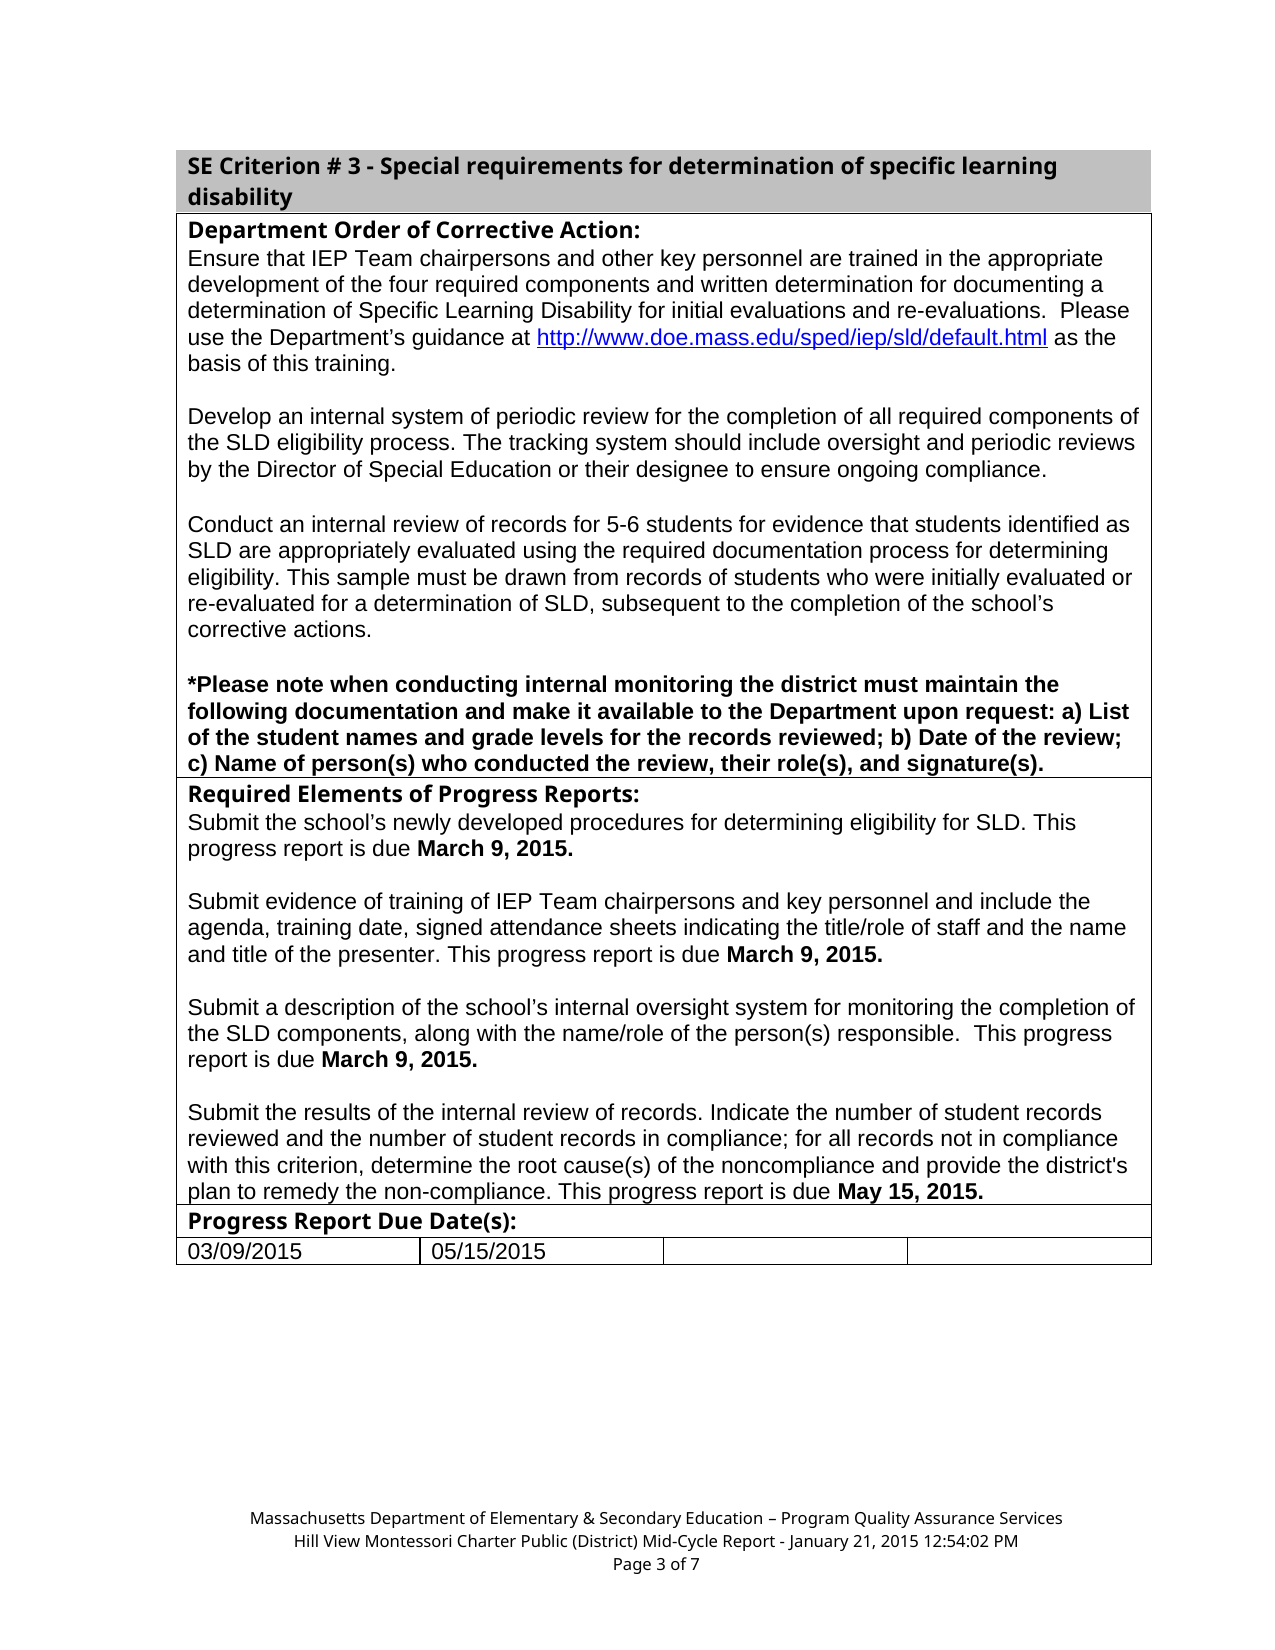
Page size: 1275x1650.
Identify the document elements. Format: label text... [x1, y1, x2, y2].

table_header SE Criterion # 3 - Special requirements for determination of specific learning disability [176, 150, 1151, 212]
table_cell [664, 1238, 907, 1264]
table_cell [908, 1238, 1151, 1264]
table_cell 03/09/2015 [177, 1238, 419, 1264]
table_cell Submit the school’s newly developed procedures for determining eligibility for SLD. This progress report is due March 9, 2015. Submit evidence of training of IEP Team chairpersons and key personnel and include the agenda, training date, signed attendance sheets indicating the title/role of staff and the name and title of the presenter. This progress report is due March 9, 2015. Submit a description of the school’s internal oversight system for monitoring the completion of the SLD components, along with the name/role of the person(s) responsible. This progress report is due March 9, 2015. Submit the results of the internal review of records. Indicate the number of student records reviewed and the number of student records in compliance; for all records not in compliance with this criterion, determine the root cause(s) of the noncompliance and provide the district's plan to remedy the non-compliance. This progress report is due May 15, 2015. [177, 809, 1151, 1204]
table_cell Progress Report Due Date(s): [177, 1205, 1151, 1237]
table_cell 05/15/2015 [421, 1238, 663, 1264]
table_cell Department Order of Corrective Action: [177, 214, 1151, 245]
table_cell Required Elements of Progress Reports: [177, 778, 1151, 809]
table_cell Ensure that IEP Team chairpersons and other key personnel are trained in the appropriate development of the four required components and written determination for documenting a determination of Specific Learning Disability for initial evaluations and re-evaluations. Please use the Department’s guidance at http://www.doe.mass.edu/sped/iep/sld/default.html as the basis of this training. Develop an internal system of periodic review for the completion of all required components of the SLD eligibility process. The tracking system should include oversight and periodic reviews by the Director of Special Education or their designee to ensure ongoing compliance. Conduct an internal review of records for 5-6 students for evidence that students identified as SLD are appropriately evaluated using the required documentation process for determining eligibility. This sample must be drawn from records of students who were initially evaluated or re-evaluated for a determination of SLD, subsequent to the completion of the school’s corrective actions. *Please note when conducting internal monitoring the district must maintain the following documentation and make it available to the Department upon request: a) List of the student names and grade levels for the records reviewed; b) Date of the review; c) Name of person(s) who conducted the review, their role(s), and signature(s). [177, 245, 1151, 777]
